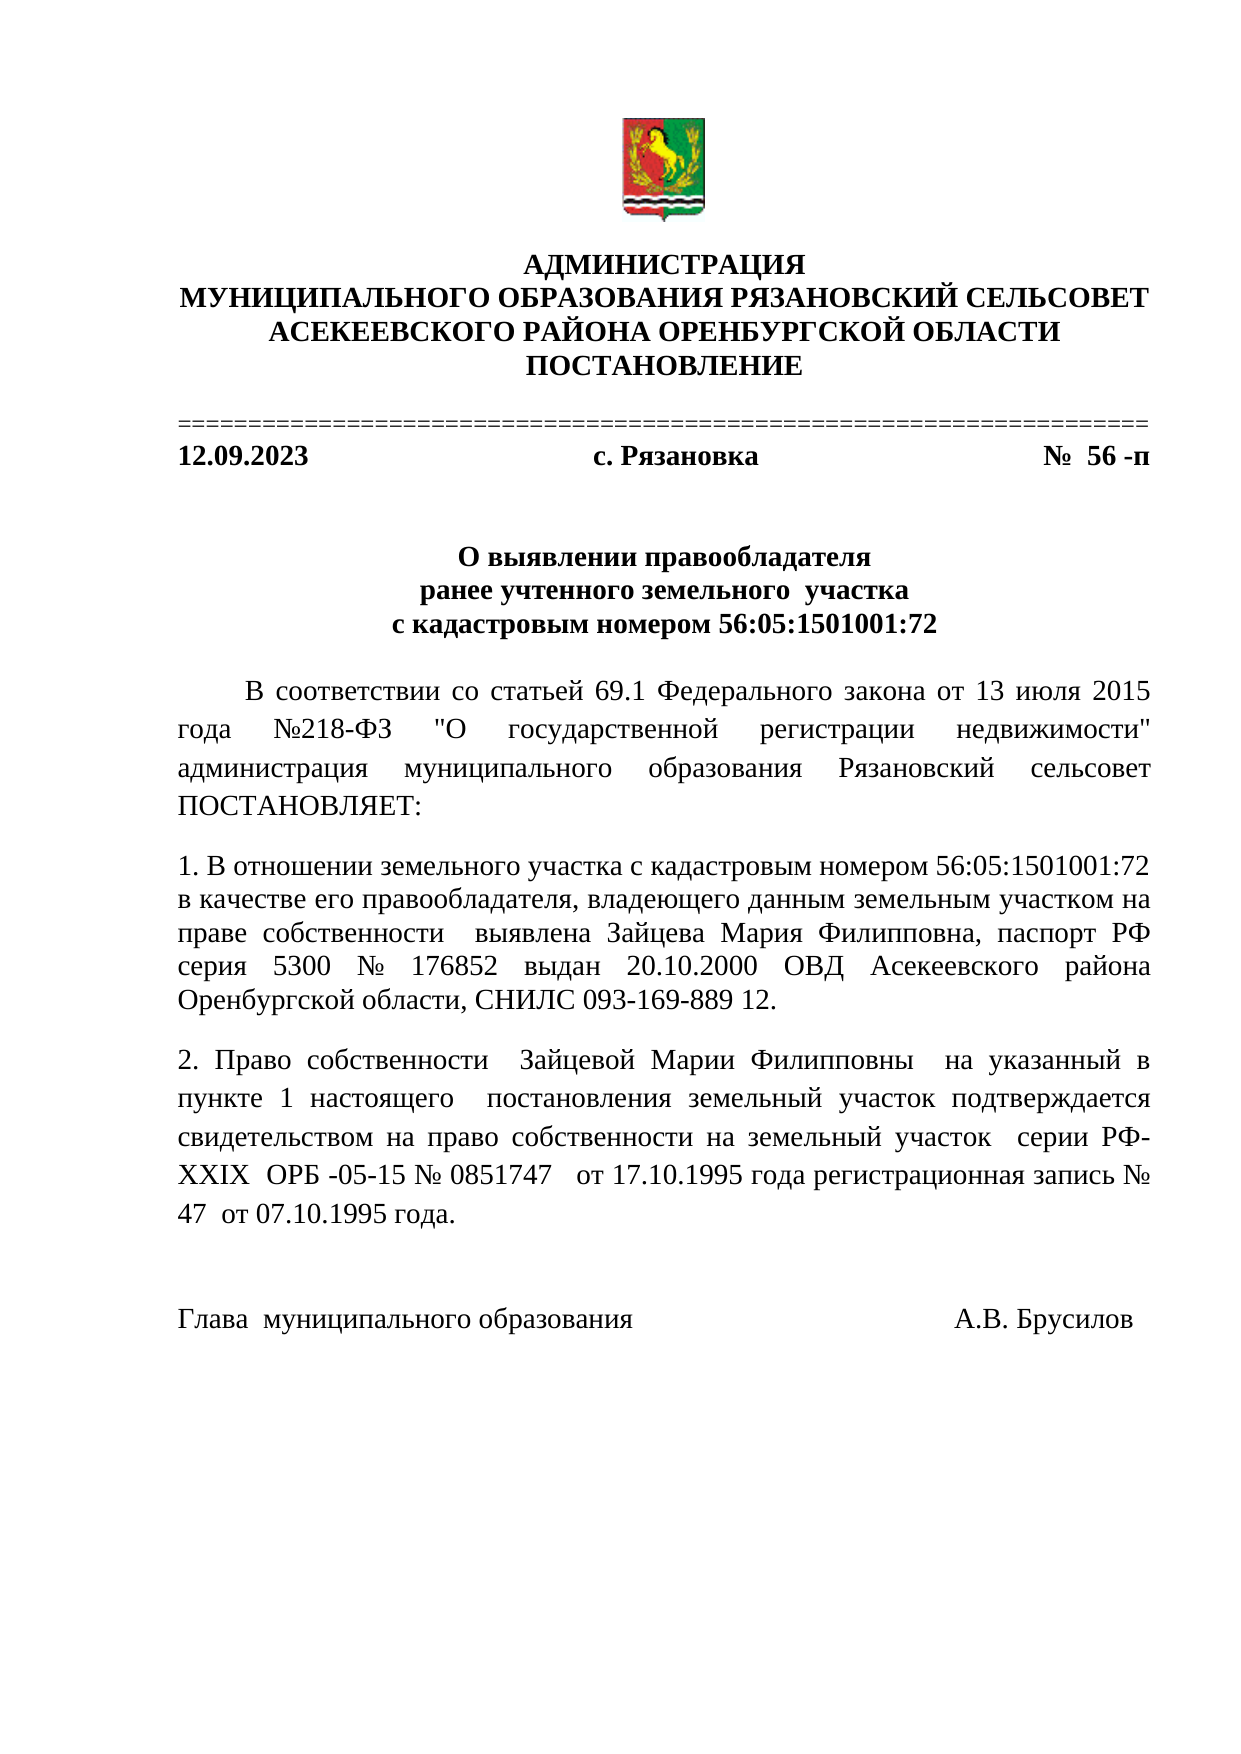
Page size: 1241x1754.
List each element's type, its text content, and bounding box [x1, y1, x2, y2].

text Глава муниципального образования А.В. Брусилов [177, 1302, 1152, 1335]
text с кадастровым номером 56:05:1501001:72 [177, 606, 1152, 639]
text 2. Право собственности Зайцевой Марии Филипповны на указанный в пункте 1 настоящего постановления земельный участок подтверждается свидетельством на право собственности на земельный участок серии РФ-XXIX ОРБ -05-15 № 0851747 от 17.10.1995 года регистрационная запись № 47 от 07.10.1995 года. [177, 1042, 1152, 1229]
text О выявлении правообладателя [177, 539, 1152, 572]
text АДМИНИСТРАЦИЯ [177, 247, 1152, 281]
picture [622, 118, 705, 222]
text ПОСТАНОВЛЕНИЕ [177, 348, 1152, 381]
text МУНИЦИПАЛЬНОГО ОБРАЗОВАНИЯ РЯЗАНОВСКИЙ СЕЛЬСОВЕТ АСЕКЕЕВСКОГО РАЙОНА ОРЕНБУРГСКОЙ ОБЛАСТИ [177, 281, 1152, 348]
text 1. В отношении земельного участка с кадастровым номером 56:05:1501001:72 [177, 848, 1152, 881]
text в качестве его правообладателя, владеющего данным земельным участком на праве собственности выявлена Зайцева Мария Филипповна, паспорт РФ серия 5300 № 176852 выдан 20.10.2000 ОВД Асекеевского района Оренбургской области, СНИЛС 093-169-889 12. [177, 881, 1152, 1016]
text 12.09.2023 с. Рязановка № 56 -п [177, 438, 1152, 472]
text ===================================================================== [177, 381, 1152, 438]
text В соответствии со статьей 69.1 Федерального закона от 13 июля 2015 года №218-ФЗ "О государственной регистрации недвижимости" администрация муниципального образования Рязановский сельсовет ПОСТАНОВЛЯЕТ: [177, 673, 1152, 822]
text ранее учтенного земельного участка [177, 572, 1152, 606]
